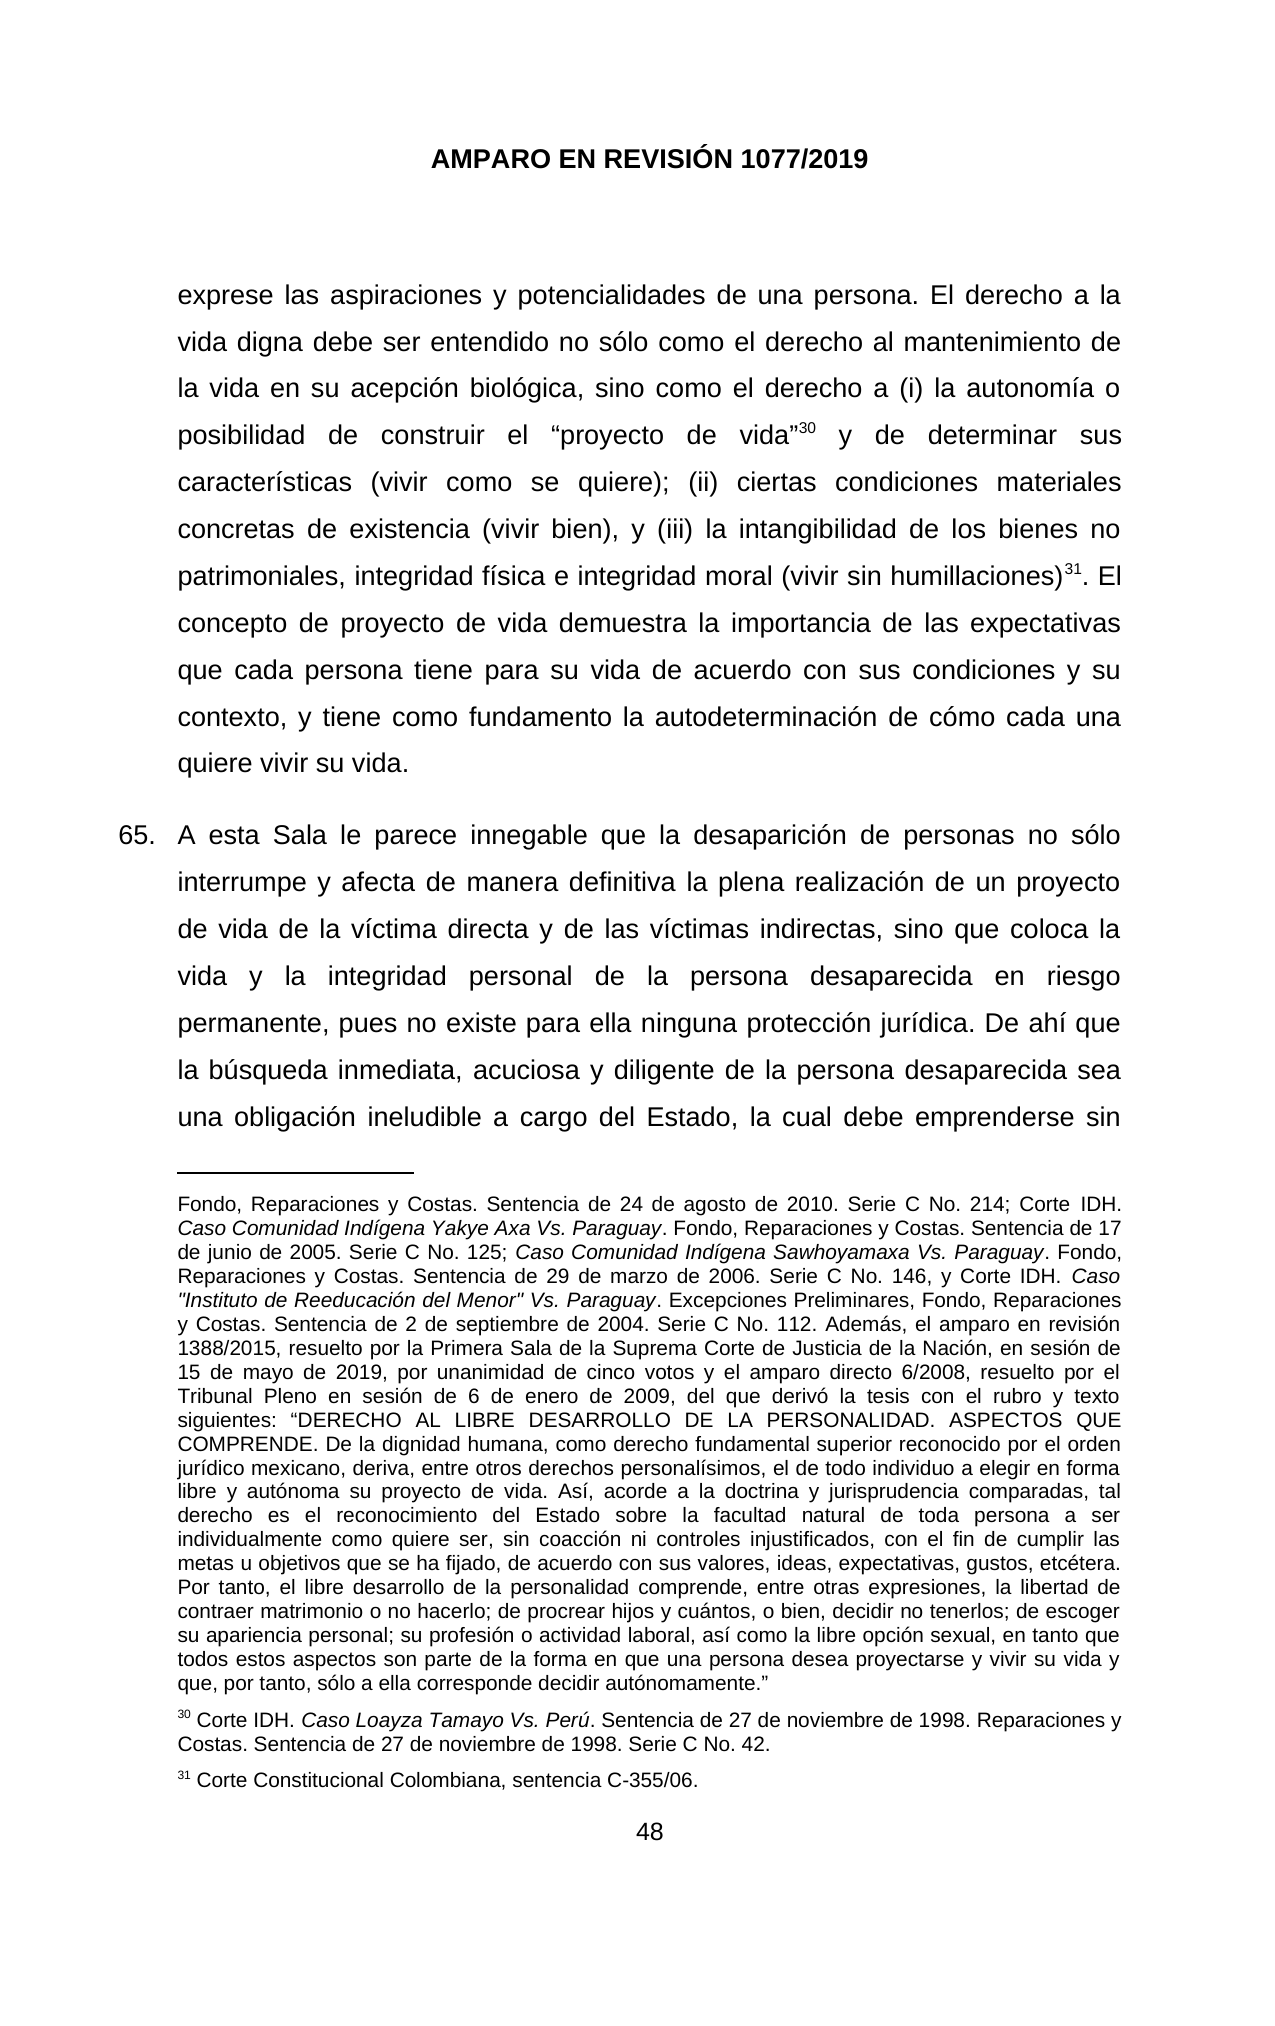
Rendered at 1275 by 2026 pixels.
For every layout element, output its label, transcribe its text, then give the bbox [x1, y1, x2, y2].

list A esta Sala le parece innegable que la desaparición de personas no sólo interrumpe y afecta de manera definitiva la plena realización de un proyecto de vida de la víctima directa y de las víctimas indirectas, sino que coloca la vida y la integridad personal de la persona desaparecida en riesgo permanente, pues no existe para ella ninguna protección jurídica. De ahí que la búsqueda inmediata, acuciosa y diligente de la persona desaparecida sea una obligación ineludible a cargo del Estado, la cual debe emprenderse sin obstáculos injustificados y con toda la fuerza institucional disponible. Así se desprende de uno de los deberes específicos contenidos en el artículo primero constitucional: investigar exhaustivamente las violaciones de derechos humanos. [118, 819, 1122, 1132]
list En este punto, esta Sala desea subrayar que tanto esta Corte regional como la Primera Sala han señalado que el derecho a la vida no sólo supone obligaciones negativas para el Estado, sino obligaciones positivas de facilitar el desarrollo de una vida digna, lo cual incluye un proyecto de vida que exprese las aspiraciones y potencialidades de una persona. El derecho a la vida digna debe ser entendido no sólo como el derecho al mantenimiento de la vida en su acepción biológica, sino como el derecho a (i) la autonomía o posibilidad de construir el “proyecto de vida” y de determinar sus características (vivir como se quiere); (ii) ciertas condiciones materiales concretas de existencia (vivir bien), y (iii) la intangibilidad de los bienes no patrimoniales, integridad física e integridad moral (vivir sin humillaciones). El concepto de proyecto de vida demuestra la importancia de las expectativas que cada persona tiene para su vida de acuerdo con sus condiciones y su contexto, y tiene como fundamento la autodeterminación de cómo cada una quiere vivir su vida. [118, 279, 1122, 779]
